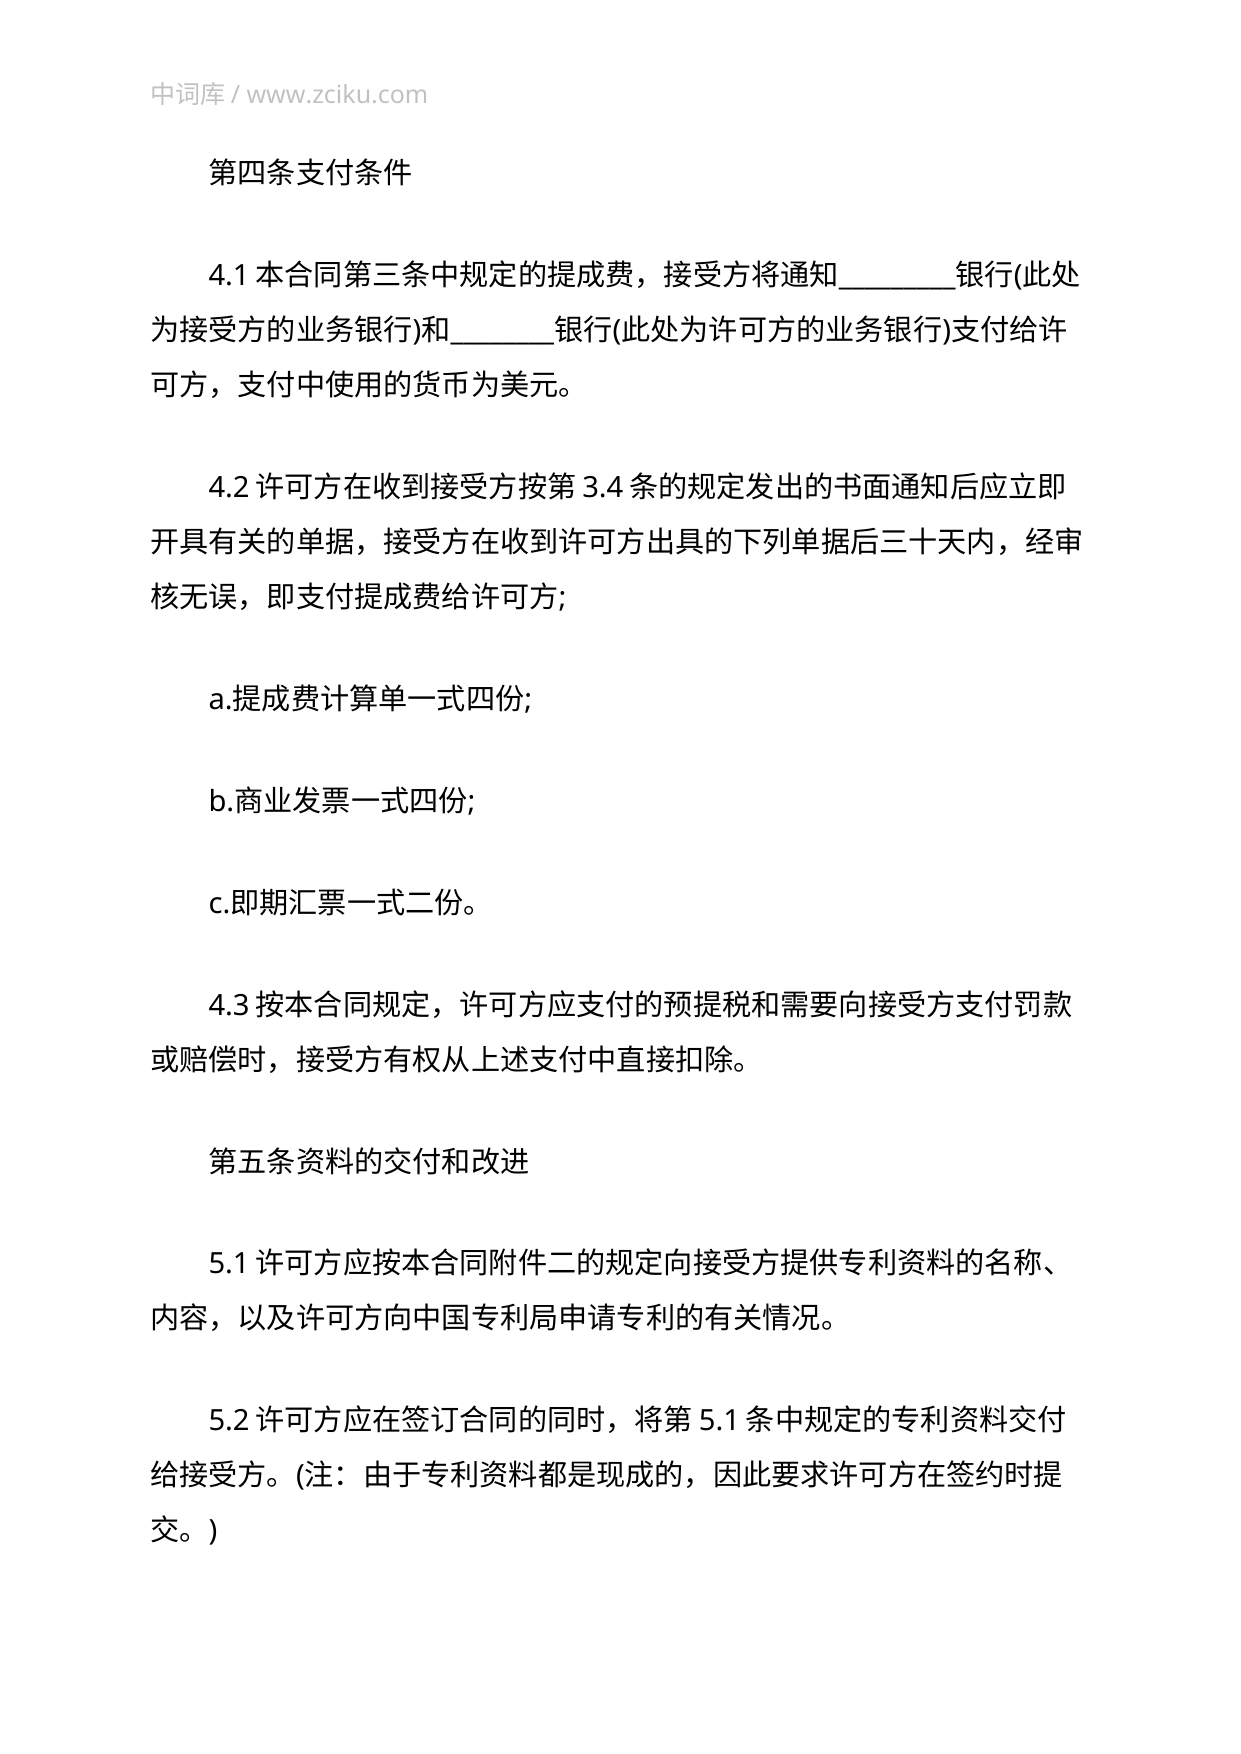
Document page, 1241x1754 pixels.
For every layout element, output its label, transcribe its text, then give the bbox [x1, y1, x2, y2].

text a.提成费计算单一式四份; [150, 675, 1090, 718]
text 4.1本合同第三条中规定的提成费，接受方将通知_________银行(此处为接受方的业务银行)和________银行(此处为许可方的业务银行)支付给许可方，支付中使用的货币为美元。 [150, 252, 1090, 404]
text 第四条支付条件 [150, 150, 1090, 192]
text 4.2许可方在收到接受方按第3.4条的规定发出的书面通知后应立即开具有关的单据，接受方在收到许可方出具的下列单据后三十天内，经审核无误，即支付提成费给许可方; [150, 463, 1090, 616]
text 4.3按本合同规定，许可方应支付的预提税和需要向接受方支付罚款或赔偿时，接受方有权从上述支付中直接扣除。 [150, 981, 1090, 1079]
text b.商业发票一式四份; [150, 777, 1090, 820]
text 第五条资料的交付和改进 [150, 1138, 1090, 1180]
text 5.2许可方应在签订合同的同时，将第5.1条中规定的专利资料交付给接受方。(注：由于专利资料都是现成的，因此要求许可方在签约时提交。) [150, 1397, 1090, 1549]
text 5.1许可方应按本合同附件二的规定向接受方提供专利资料的名称、内容，以及许可方向中国专利局申请专利的有关情况。 [150, 1240, 1090, 1337]
text c.即期汇票一式二份。 [150, 879, 1090, 922]
